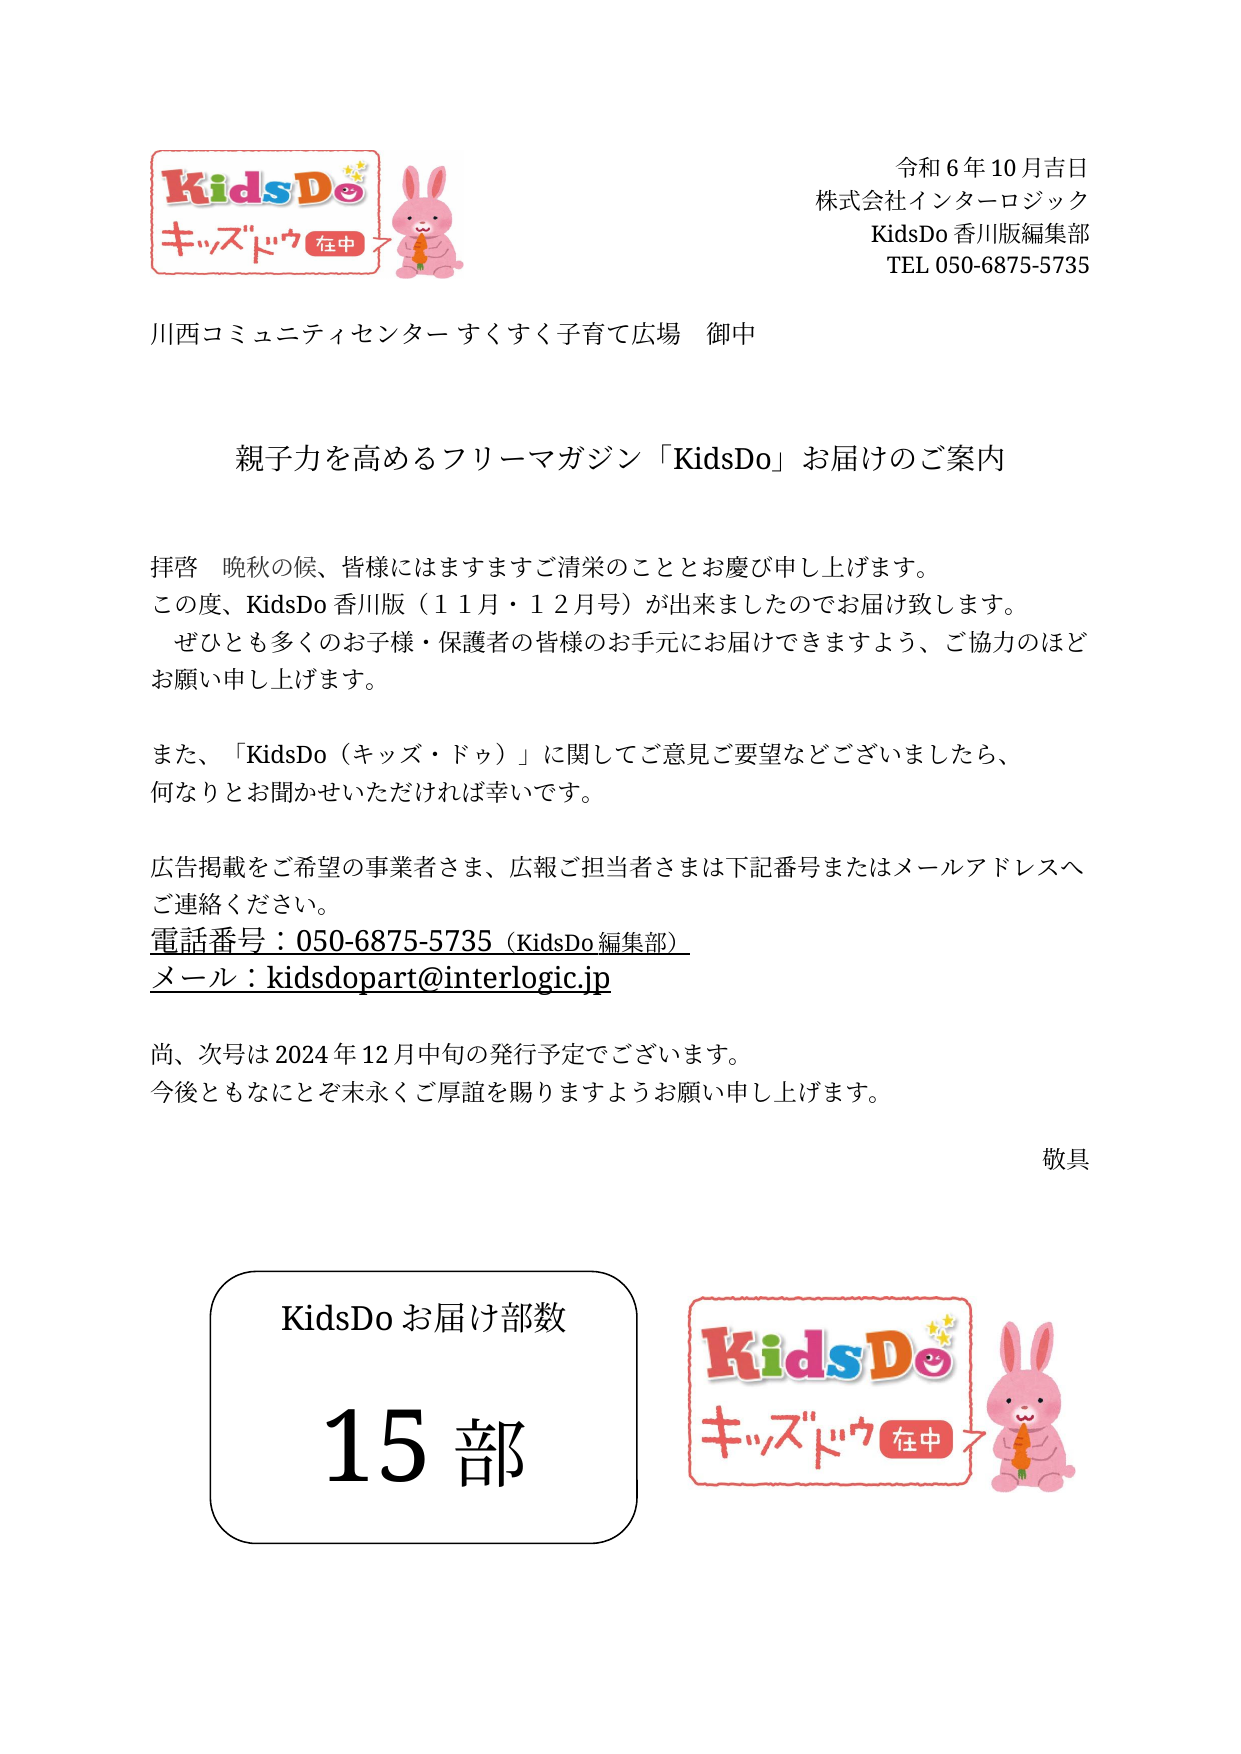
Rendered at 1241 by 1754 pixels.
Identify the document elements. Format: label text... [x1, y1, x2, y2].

text メール：kidsdopart@interlogic.jp [150, 958, 1090, 996]
text 株式会社インターロジック [464, 183, 1090, 216]
text 今後ともなにとぞ末永くご厚誼を賜りますようお願い申し上げます。 [150, 1071, 1090, 1108]
text TEL 050-6875-5735 [150, 249, 1090, 280]
text 何なりとお聞かせいただければ幸いです。 [150, 771, 1090, 808]
text 親子力を高めるフリーマガジン「KidsDo」お届けのご案内 [150, 436, 1090, 478]
text KidsDo香川版編集部 [464, 216, 1090, 249]
text 尚、次号は2024年12月中旬の発行予定でございます。 [150, 1033, 1090, 1071]
text 拝啓 晩秋の候、皆様にはますますご清栄のこととお慶び申し上げます。 [150, 546, 1090, 583]
text ぜひとも多くのお子様・保護者の皆様のお手元にお届けできますよう、ご協力のほどお願い申し上げます。 [150, 621, 1090, 696]
text 電話番号：050-6875-5735（KidsDo編集部） [150, 921, 1090, 958]
text 令和6年10月吉日 [464, 150, 1090, 183]
text この度、KidsDo 香川版（１１月・１２月号）が出来ましたのでお届け致します。 [150, 583, 1090, 621]
text 広告掲載をご希望の事業者さま、広報ご担当者さまは下記番号またはメールアドレスへご連絡ください。 [150, 846, 1090, 921]
picture [687, 1296, 1076, 1493]
text 川西コミュニティセンター すくすく子育て広場 御中 [150, 314, 1090, 350]
picture [150, 150, 464, 279]
text 敬具 [150, 1142, 1090, 1175]
text また、「KidsDo（キッズ・ドゥ）」に関してご意見ご要望などございましたら、 [150, 733, 1090, 771]
